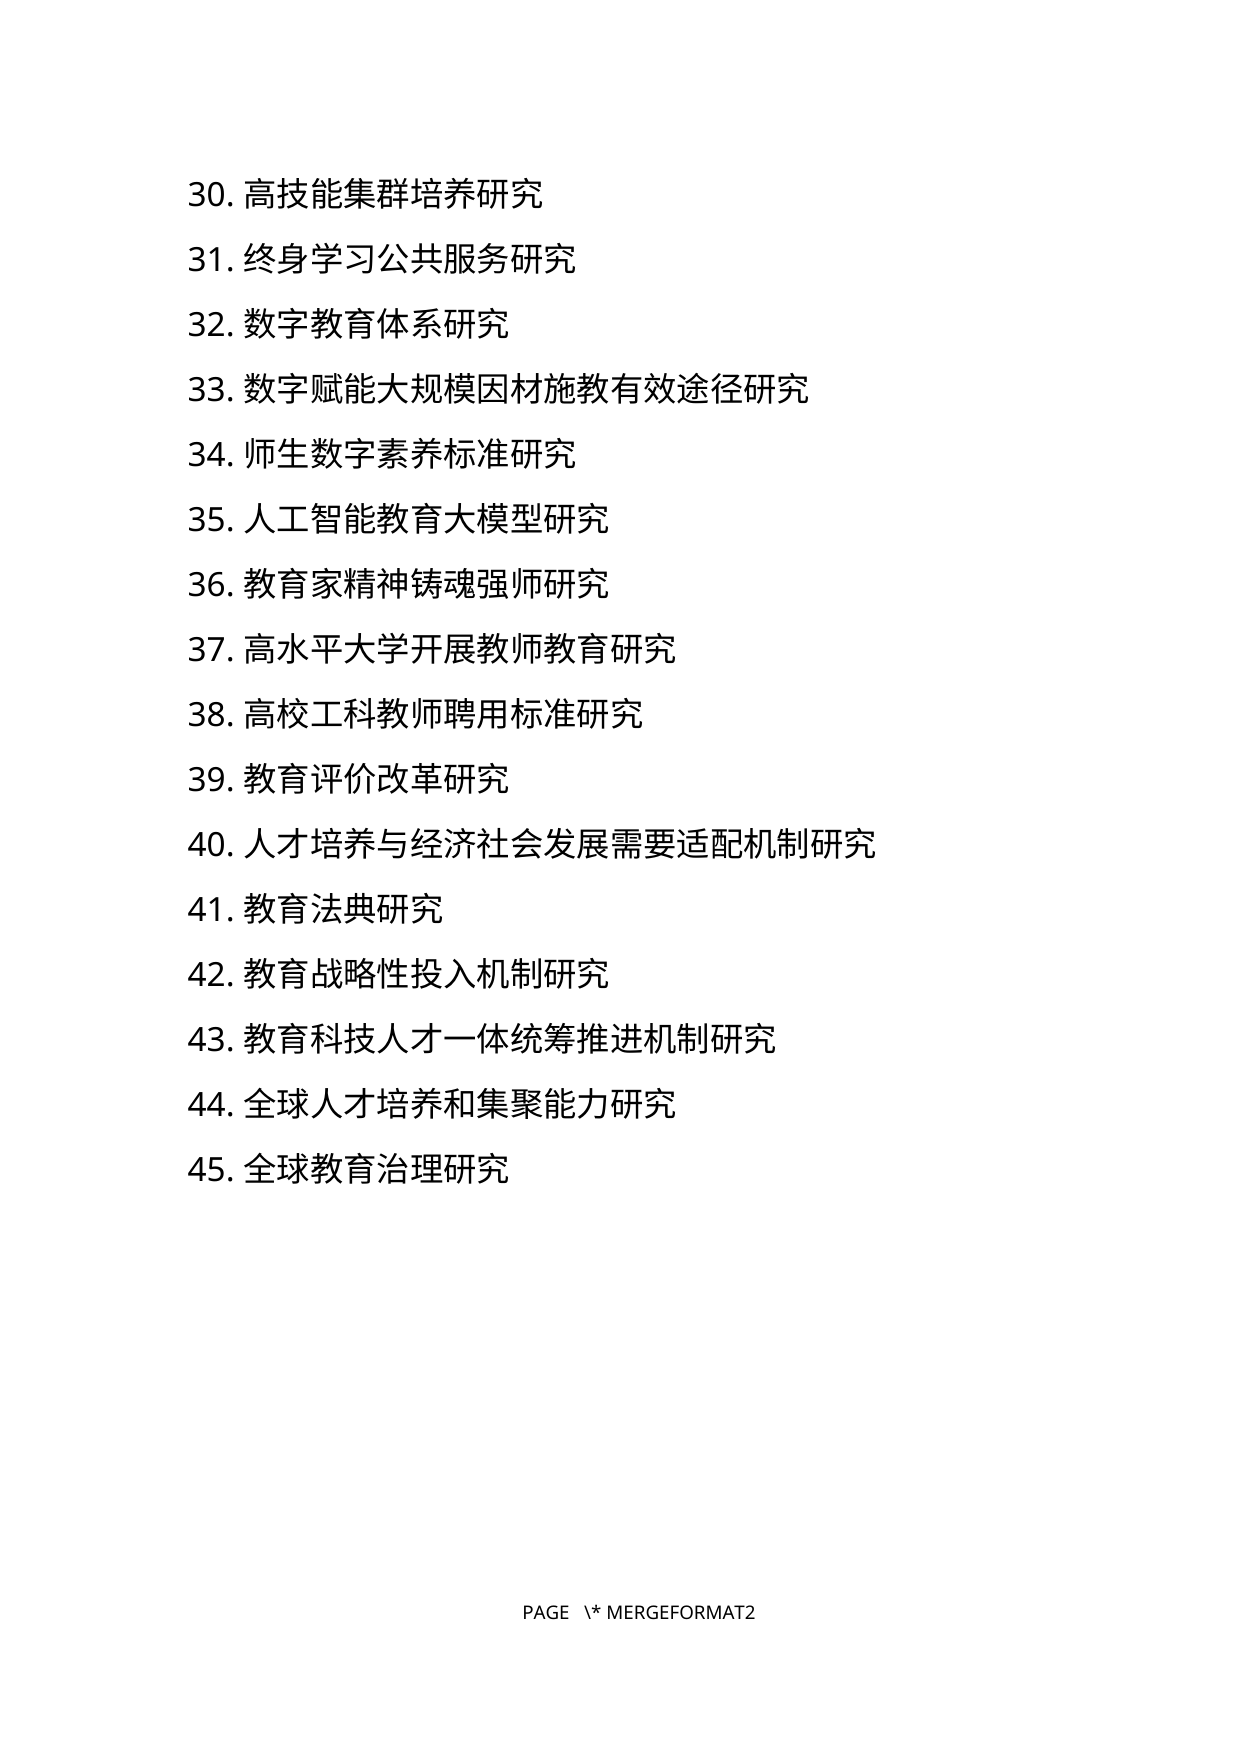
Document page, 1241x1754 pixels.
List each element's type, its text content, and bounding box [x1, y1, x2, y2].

list 高技能集群培养研究 [187, 160, 1053, 225]
list 教育家精神铸魂强师研究 [187, 550, 1053, 615]
list 教育评价改革研究 [187, 745, 1053, 810]
list 师生数字素养标准研究 [187, 420, 1053, 485]
list 教育战略性投入机制研究 [187, 940, 1053, 1005]
list 人工智能教育大模型研究 [187, 485, 1053, 550]
list 教育科技人才一体统筹推进机制研究 [187, 1005, 1053, 1070]
list 数字教育体系研究 [187, 290, 1053, 355]
list 高校工科教师聘用标准研究 [187, 680, 1053, 745]
list 高水平大学开展教师教育研究 [187, 615, 1053, 680]
list 全球教育治理研究 [187, 1135, 1053, 1200]
list 教育法典研究 [187, 875, 1053, 940]
list 人才培养与经济社会发展需要适配机制研究 [187, 810, 1053, 875]
list 数字赋能大规模因材施教有效途径研究 [187, 355, 1053, 420]
list 全球人才培养和集聚能力研究 [187, 1070, 1053, 1135]
list 终身学习公共服务研究 [187, 225, 1053, 290]
